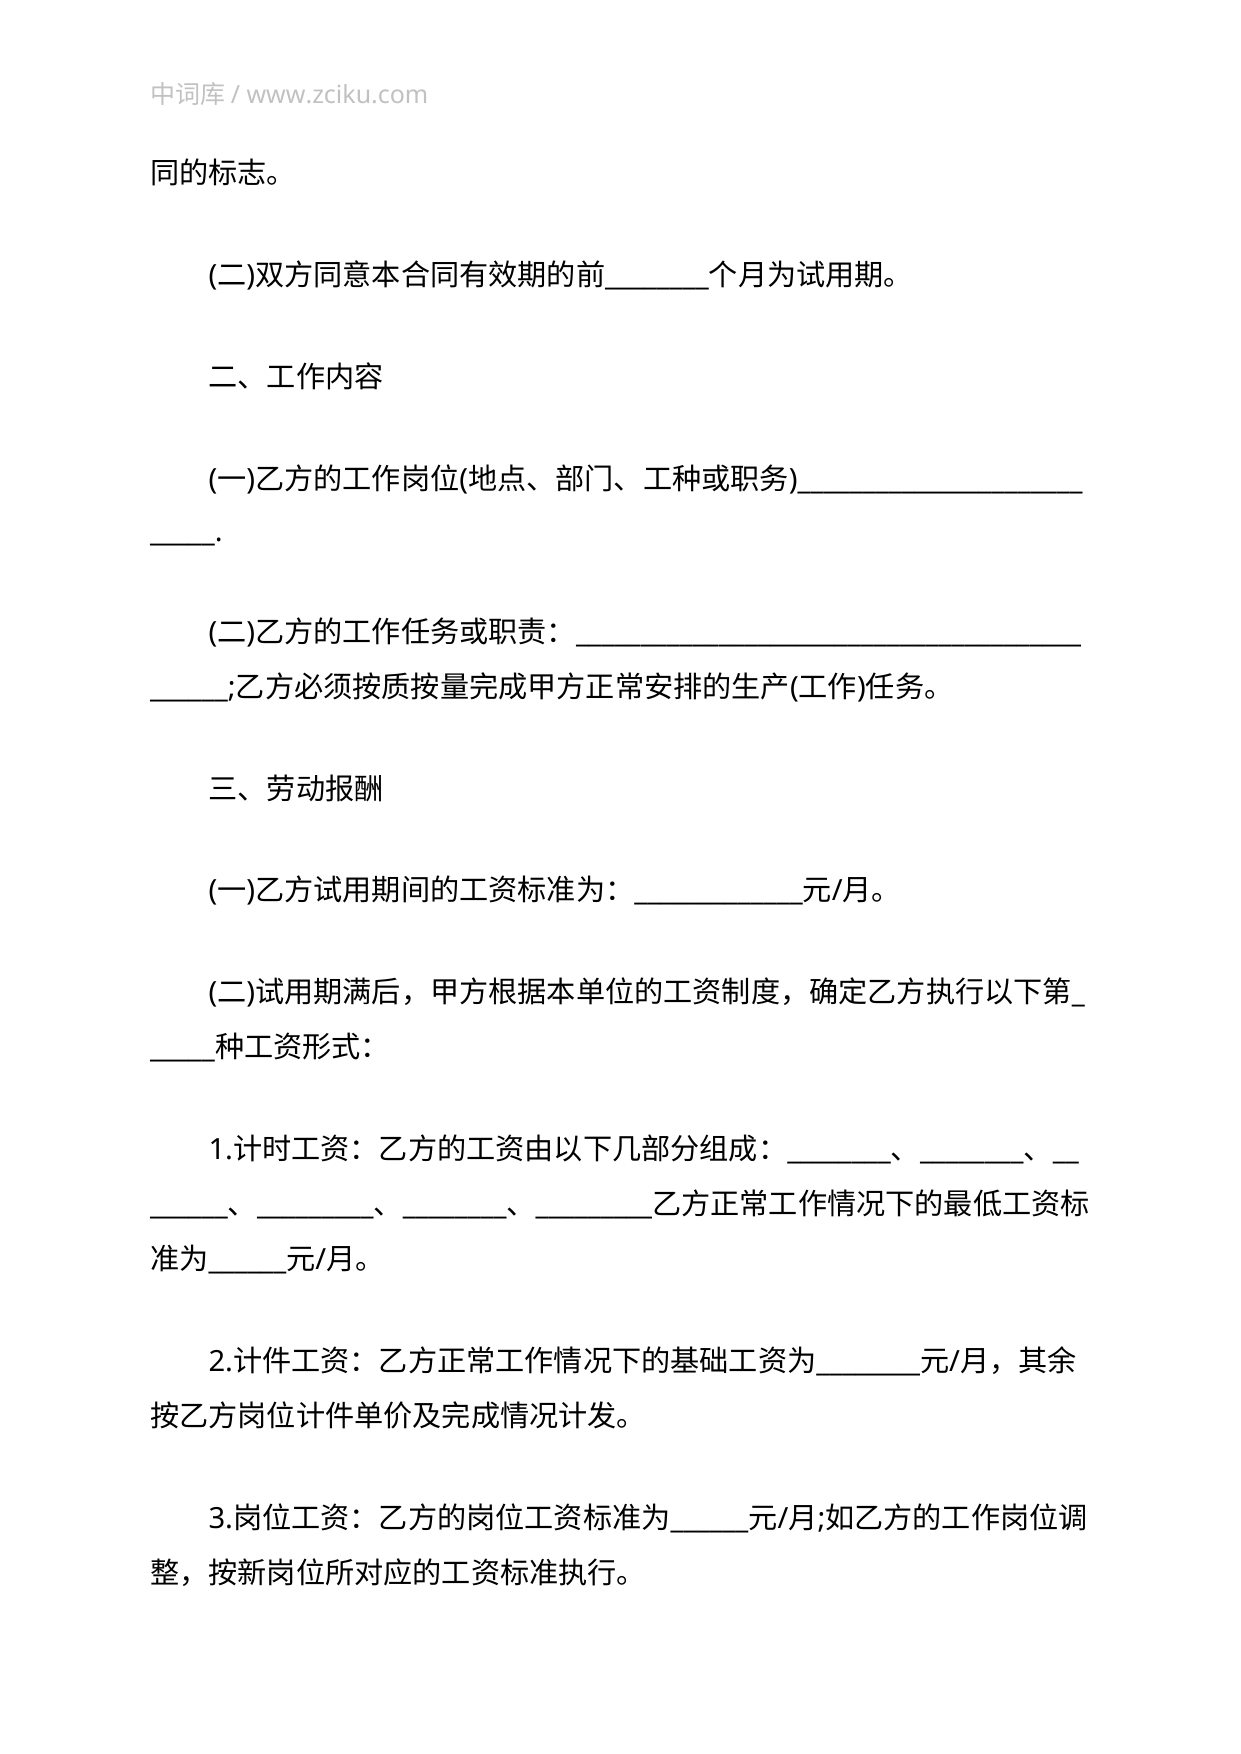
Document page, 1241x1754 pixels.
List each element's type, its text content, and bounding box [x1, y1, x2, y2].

text 1.计时工资：乙方的工资由以下几部分组成：________、________、________、_________、________、_________乙方正常工作情况下的最低工资标准为______元/月。 [150, 1126, 1090, 1278]
text (一)乙方的工作岗位(地点、部门、工种或职务)___________________________. [150, 456, 1090, 549]
text (一)乙方试用期间的工资标准为：_____________元/月。 [150, 867, 1090, 909]
text 三、劳动报酬 [150, 765, 1090, 807]
text 2.计件工资：乙方正常工作情况下的基础工资为________元/月，其余按乙方岗位计件单价及完成情况计发。 [150, 1338, 1090, 1435]
text (二)试用期满后，甲方根据本单位的工资制度，确定乙方执行以下第______种工资形式： [150, 969, 1090, 1066]
text (二)乙方的工作任务或职责：_____________________________________________;乙方必须按质按量完成甲方正常安排的生产(工作)任务。 [150, 608, 1090, 706]
text (二)双方同意本合同有效期的前________个月为试用期。 [150, 252, 1090, 294]
text 3.岗位工资：乙方的岗位工资标准为______元/月;如乙方的工作岗位调整，按新岗位所对应的工资标准执行。 [150, 1495, 1090, 1592]
text 二、工作内容 [150, 354, 1090, 396]
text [150, 150, 1090, 192]
